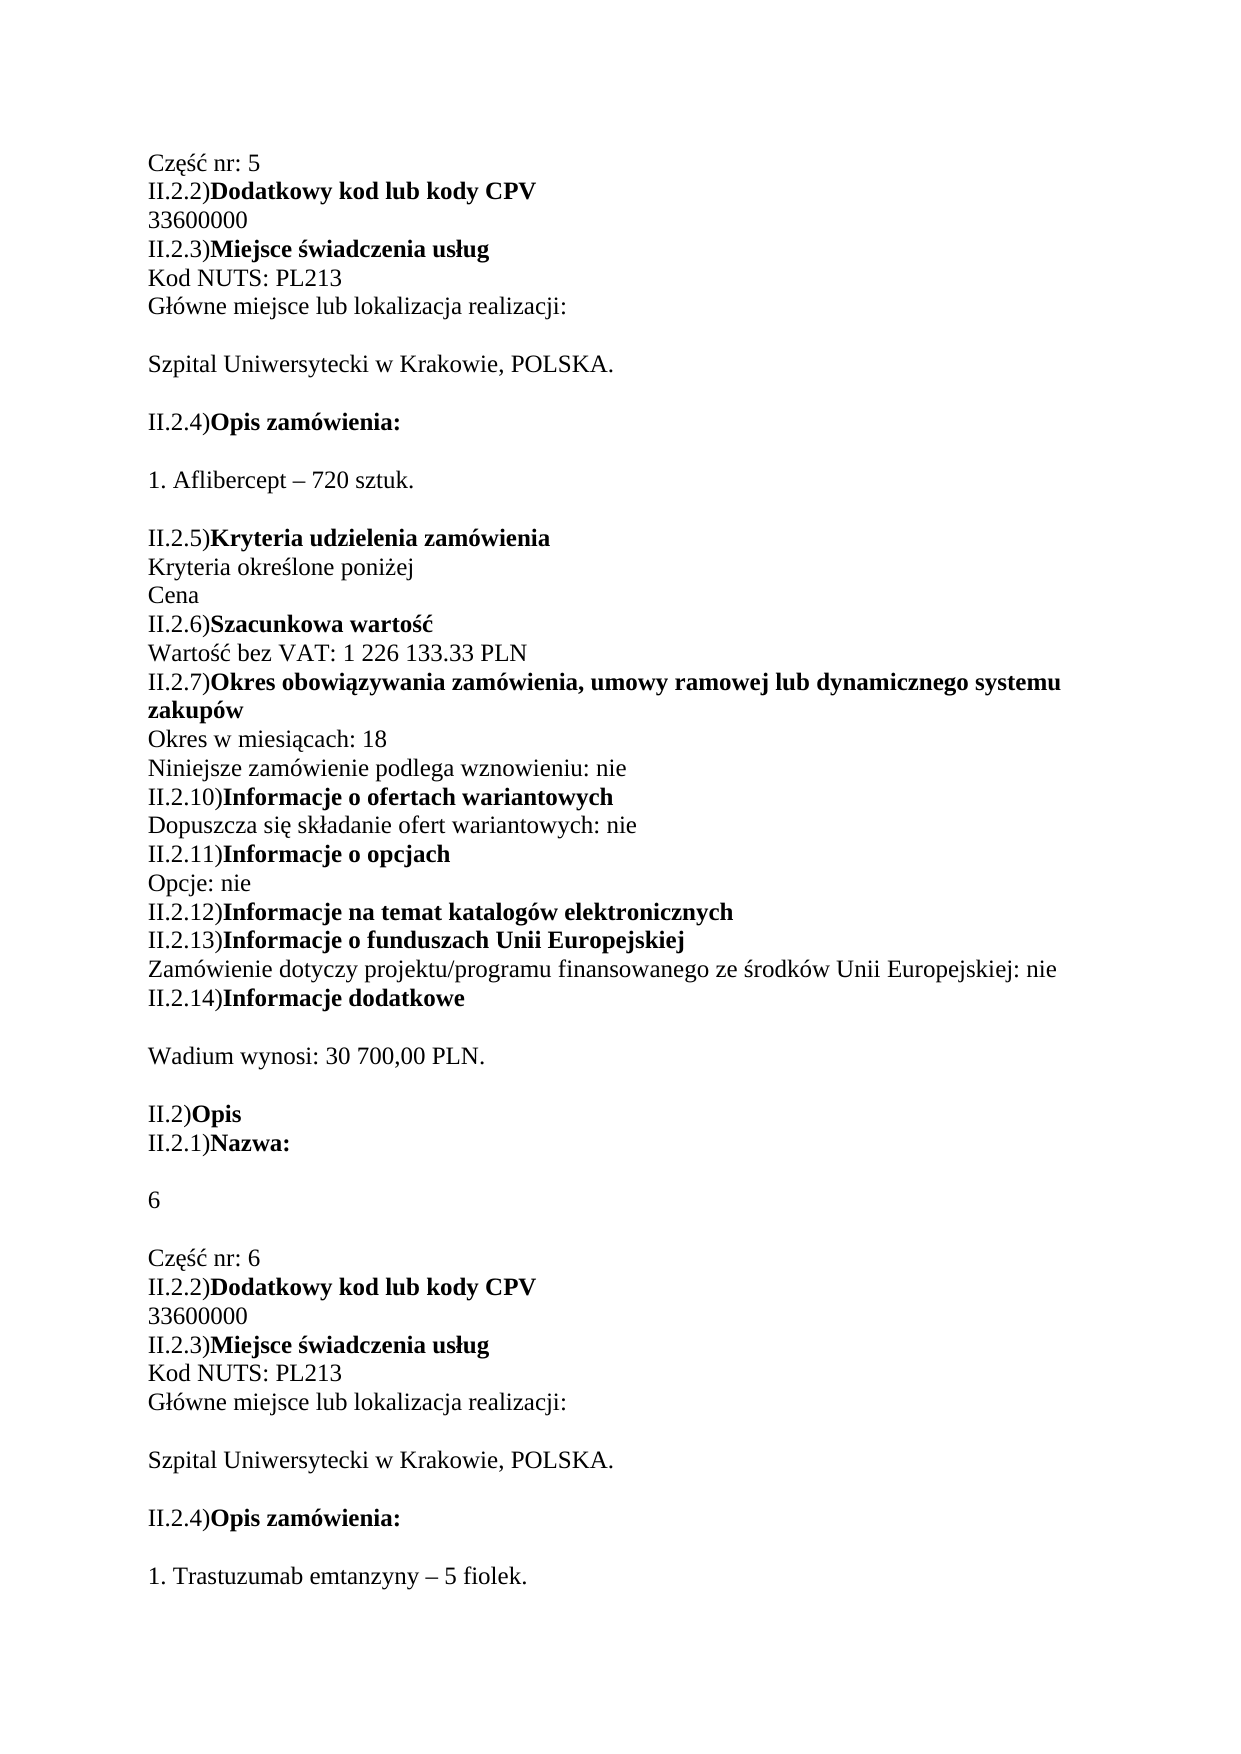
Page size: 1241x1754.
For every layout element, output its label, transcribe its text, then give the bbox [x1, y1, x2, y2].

text 6 [148, 1186, 1093, 1214]
text Niniejsze zamówienie podlega wznowieniu: nie [148, 753, 1093, 782]
text Kod NUTS: PL213 [148, 263, 1093, 291]
text Kryteria określone poniżej [148, 552, 1093, 581]
text Dopuszcza się składanie ofert wariantowych: nie [148, 811, 1093, 839]
text II.2.2)Dodatkowy kod lub kody CPV [148, 1272, 1093, 1301]
text 1. Aflibercept – 720 sztuk. [148, 465, 1093, 494]
text Wadium wynosi: 30 700,00 PLN. [148, 1041, 1093, 1070]
text II.2.12)Informacje na temat katalogów elektronicznych [148, 897, 1093, 926]
text Wartość bez VAT: 1 226 133.33 PLN [148, 638, 1093, 667]
text Zamówienie dotyczy projektu/programu finansowanego ze środków Unii Europejskiej: nie [148, 954, 1093, 983]
text II.2.7)Okres obowiązywania zamówienia, umowy ramowej lub dynamicznego systemu zakupów [148, 667, 1093, 724]
text II.2.5)Kryteria udzielenia zamówienia [148, 523, 1093, 552]
text II.2.6)Szacunkowa wartość [148, 609, 1093, 638]
text Część nr: 5 [148, 148, 1093, 176]
text II.2.11)Informacje o opcjach [148, 839, 1093, 868]
text II.2.4)Opis zamówienia: [148, 1503, 1093, 1532]
text II.2.3)Miejsce świadczenia usług [148, 1330, 1093, 1358]
text II.2.4)Opis zamówienia: [148, 407, 1093, 436]
text 1. Trastuzumab emtanzyny – 5 fiolek. [148, 1561, 1093, 1590]
text II.2.14)Informacje dodatkowe [148, 983, 1093, 1012]
text Cena [148, 581, 1093, 609]
text Okres w miesiącach: 18 [148, 724, 1093, 753]
text Główne miejsce lub lokalizacja realizacji: [148, 291, 1093, 320]
text Opcje: nie [148, 868, 1093, 897]
text II.2)Opis [148, 1099, 1093, 1128]
text II.2.13)Informacje o funduszach Unii Europejskiej [148, 926, 1093, 954]
text Kod NUTS: PL213 [148, 1358, 1093, 1387]
text II.2.2)Dodatkowy kod lub kody CPV [148, 176, 1093, 205]
text Część nr: 6 [148, 1243, 1093, 1272]
text Szpital Uniwersytecki w Krakowie, POLSKA. [148, 1445, 1093, 1474]
text Główne miejsce lub lokalizacja realizacji: [148, 1387, 1093, 1416]
text 33600000 [148, 1301, 1093, 1330]
text II.2.3)Miejsce świadczenia usług [148, 234, 1093, 263]
text II.2.1)Nazwa: [148, 1128, 1093, 1156]
text Szpital Uniwersytecki w Krakowie, POLSKA. [148, 349, 1093, 378]
text 33600000 [148, 205, 1093, 234]
text II.2.10)Informacje o ofertach wariantowych [148, 782, 1093, 811]
